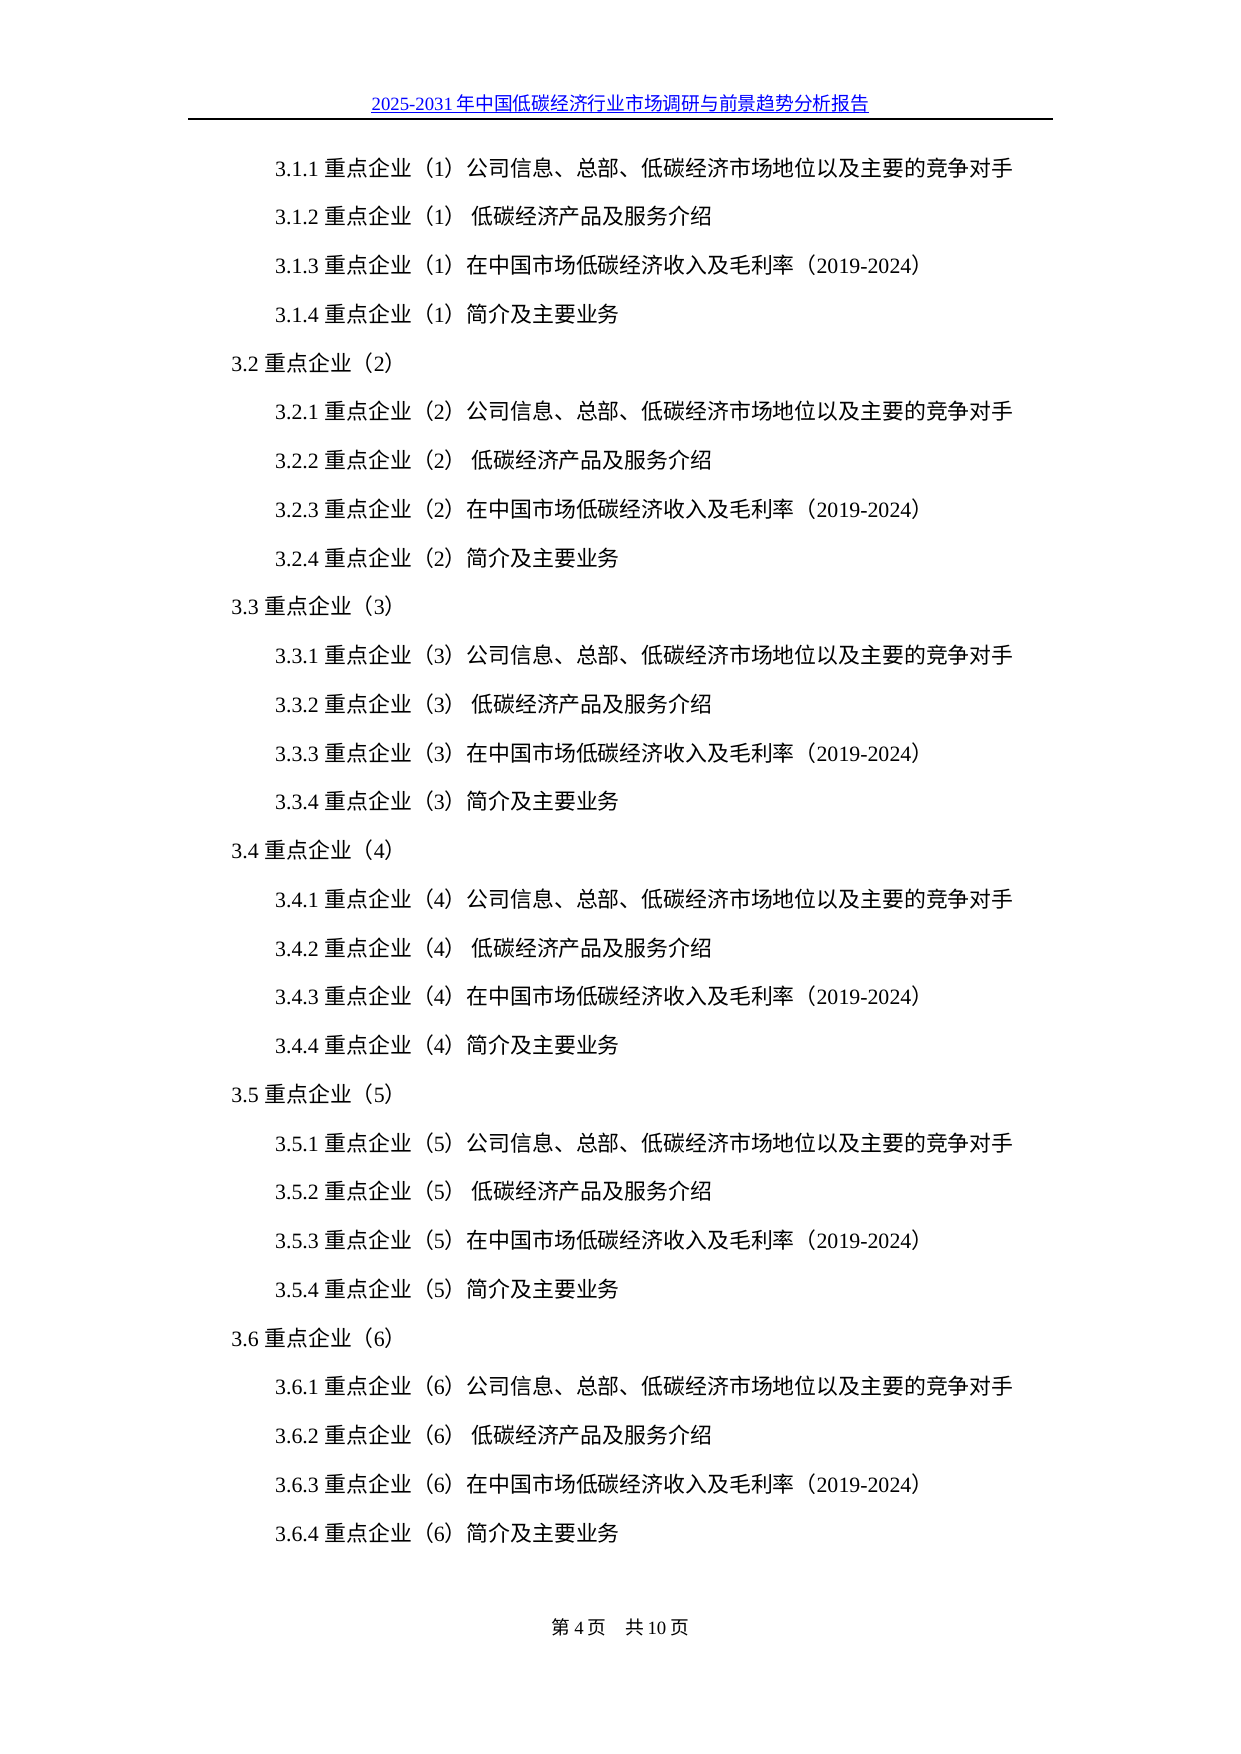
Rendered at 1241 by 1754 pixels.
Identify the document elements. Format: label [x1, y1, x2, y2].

text [187, 150, 1053, 1548]
